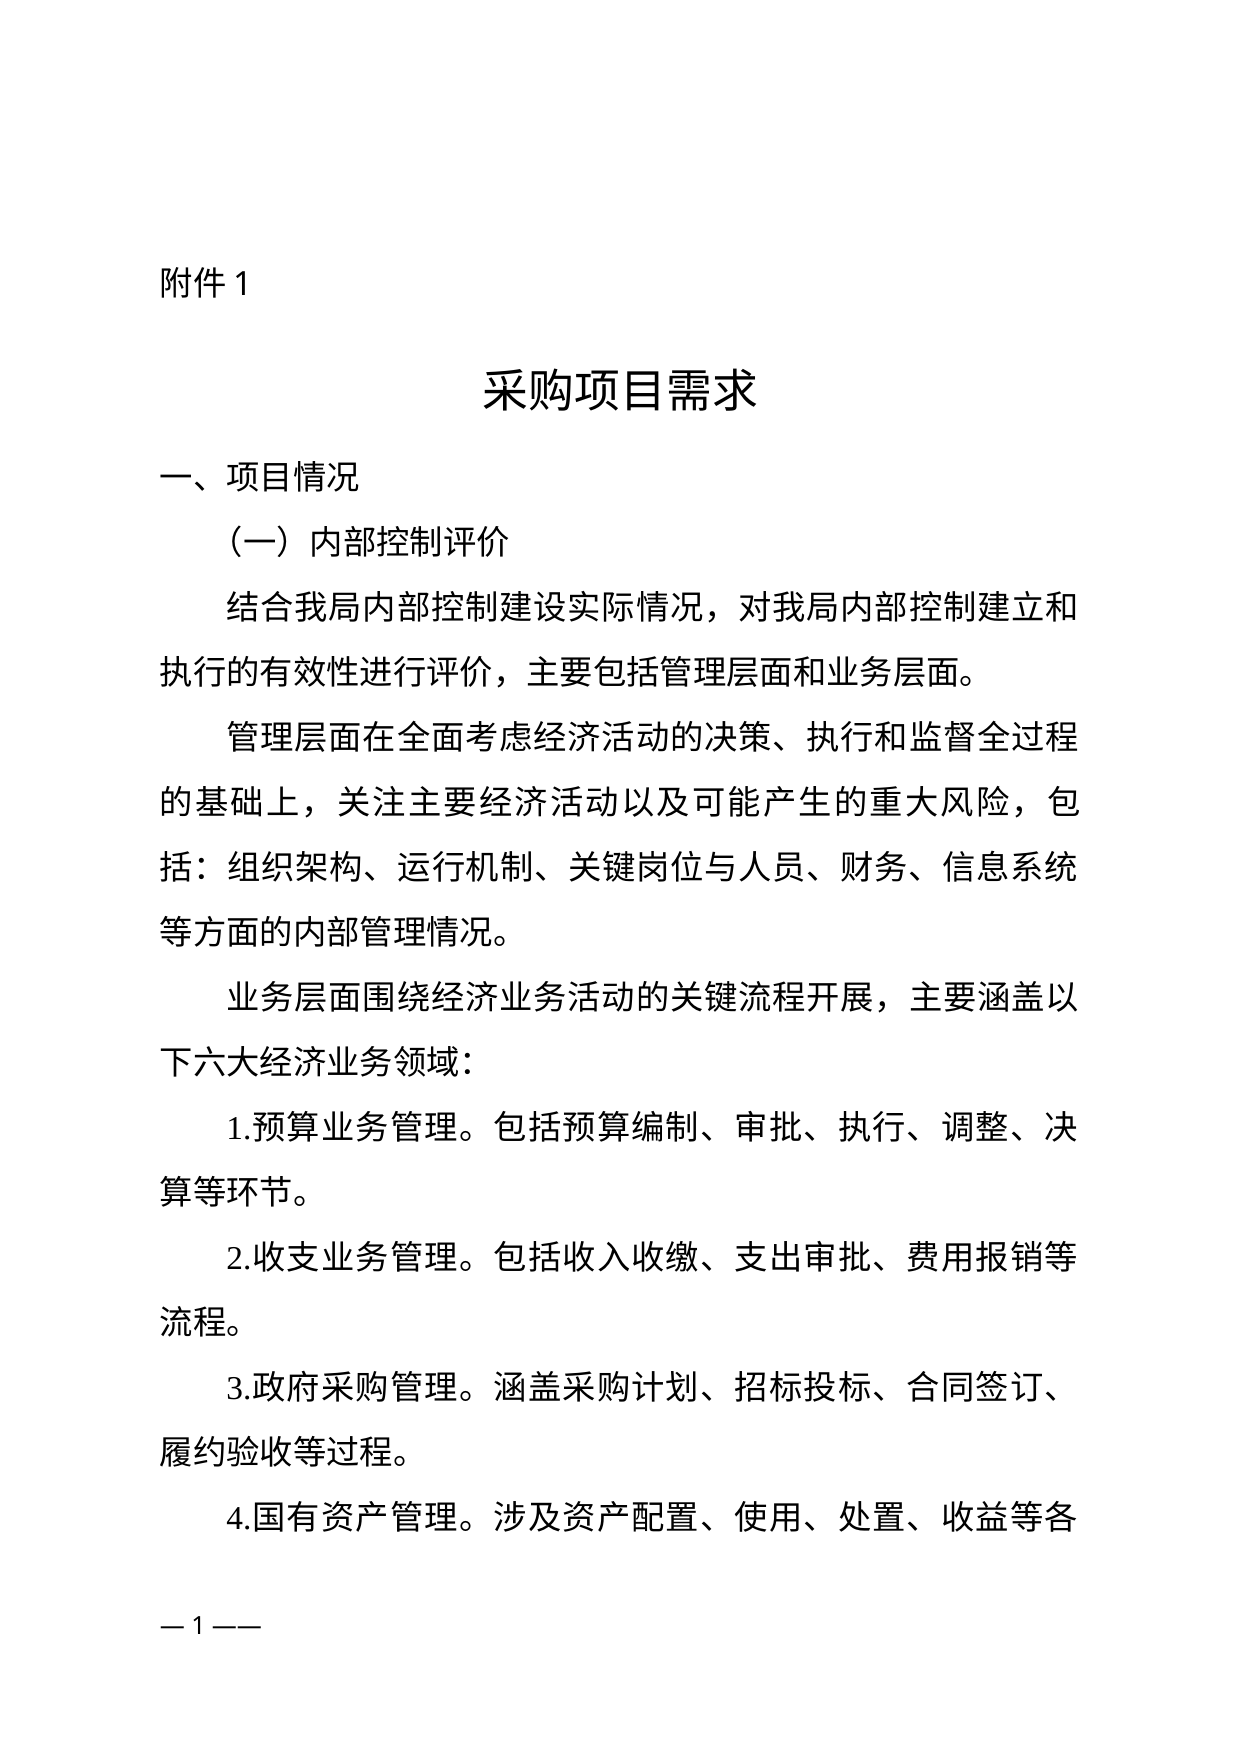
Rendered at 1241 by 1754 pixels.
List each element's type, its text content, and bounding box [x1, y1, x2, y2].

list 项目情况 [159, 443, 1081, 508]
text （一）内部控制评价 [159, 508, 1081, 573]
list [159, 1483, 1081, 1548]
list 1.预算业务管理。包括预算编制、审批、执行、调整、决算等环节。 [159, 1093, 1081, 1223]
list 3.政府采购管理。涵盖采购计划、招标投标、合同签订、履约验收等过程。 [159, 1353, 1081, 1483]
title 采购项目需求 [159, 339, 1081, 436]
list 管理层面在全面考虑经济活动的决策、执行和监督全过程的基础上，关注主要经济活动以及可能产生的重大风险，包括：组织架构、运行机制、关键岗位与人员、财务、信息系统等方面的内部管理情况。 [159, 703, 1081, 963]
list 结合我局内部控制建设实际情况，对我局内部控制建立和执行的有效性进行评价，主要包括管理层面和业务层面。 [159, 573, 1081, 703]
list 2.收支业务管理。包括收入收缴、支出审批、费用报销等流程。 [159, 1223, 1081, 1353]
list 业务层面围绕经济业务活动的关键流程开展，主要涵盖以下六大经济业务领域： [159, 963, 1081, 1093]
title 附件1 [159, 249, 1081, 314]
